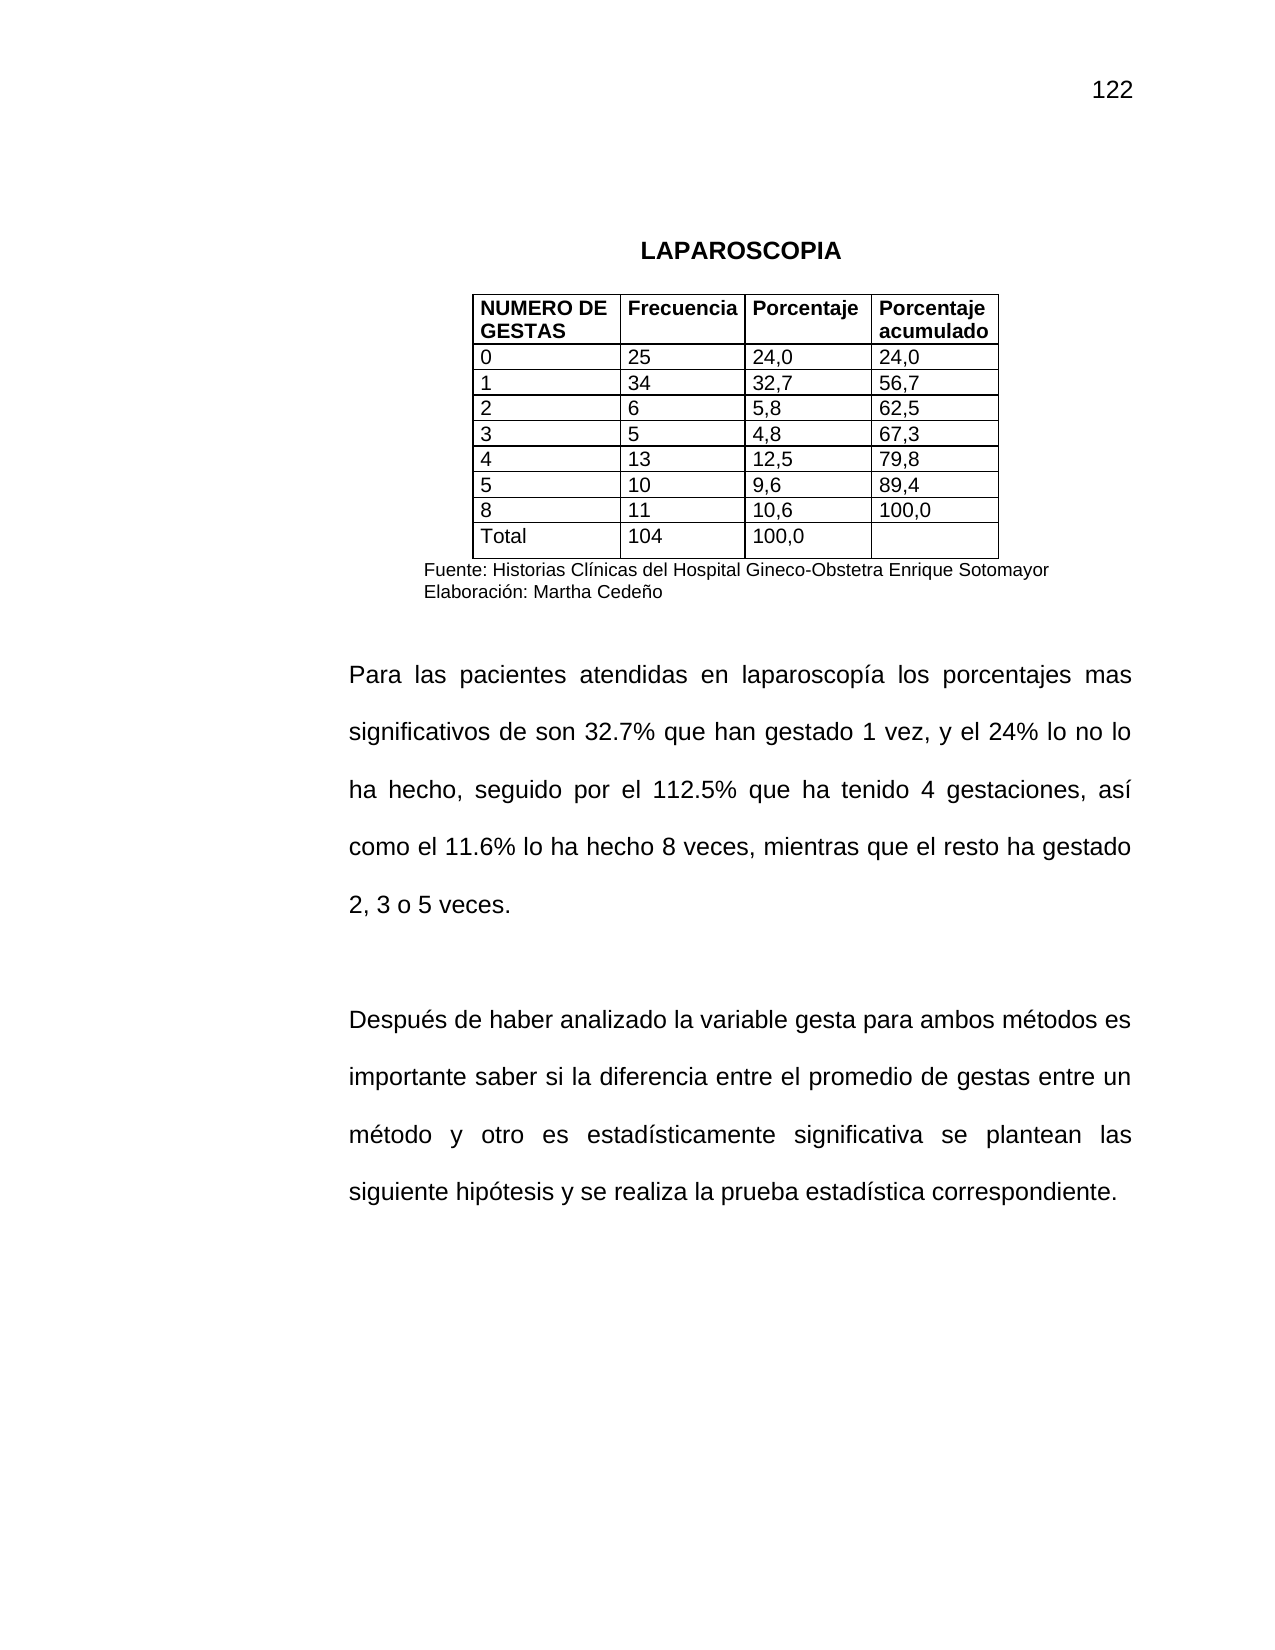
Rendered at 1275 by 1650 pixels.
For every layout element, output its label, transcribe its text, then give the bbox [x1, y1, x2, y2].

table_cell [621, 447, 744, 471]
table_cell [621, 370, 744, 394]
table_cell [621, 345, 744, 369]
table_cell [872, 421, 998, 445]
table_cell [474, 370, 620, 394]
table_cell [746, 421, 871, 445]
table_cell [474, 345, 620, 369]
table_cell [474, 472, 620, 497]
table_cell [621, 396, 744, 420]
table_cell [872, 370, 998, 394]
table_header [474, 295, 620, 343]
text LAPAROSCOPIA [274, 236, 1133, 265]
text Después de haber analizado la variable gesta para ambos métodos es importante saber si la diferencia entre el promedio de gestas entre un método y otro es estadísticamente significativa se plantean las siguiente hipótesis y se realiza la prueba estadística correspondiente. [349, 1005, 1133, 1206]
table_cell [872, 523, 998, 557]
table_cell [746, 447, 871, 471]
text Elaboración: Martha Cedeño [405, 581, 1133, 602]
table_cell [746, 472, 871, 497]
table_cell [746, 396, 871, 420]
text Para las pacientes atendidas en laparoscopía los porcentajes mas significativos de son 32.7% que han gestado 1 vez, y el 24% lo no lo ha hecho, seguido por el 112.5% que ha tenido 4 gestaciones, así como el 11.6% lo ha hecho 8 veces, mientras que el resto ha gestado 2, 3 o 5 veces. [349, 660, 1133, 918]
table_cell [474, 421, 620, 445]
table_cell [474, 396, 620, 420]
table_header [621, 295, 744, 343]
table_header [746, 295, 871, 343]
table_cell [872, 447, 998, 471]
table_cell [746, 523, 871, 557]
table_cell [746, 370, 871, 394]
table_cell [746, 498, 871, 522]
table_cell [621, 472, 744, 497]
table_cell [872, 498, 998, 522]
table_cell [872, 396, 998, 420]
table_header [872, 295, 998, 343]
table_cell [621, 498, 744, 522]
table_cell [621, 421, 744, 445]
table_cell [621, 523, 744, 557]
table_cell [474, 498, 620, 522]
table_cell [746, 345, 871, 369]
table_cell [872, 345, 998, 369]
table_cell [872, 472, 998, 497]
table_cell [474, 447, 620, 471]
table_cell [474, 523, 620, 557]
text Fuente: Historias Clínicas del Hospital Gineco-Obstetra Enrique Sotomayor [405, 559, 1133, 581]
